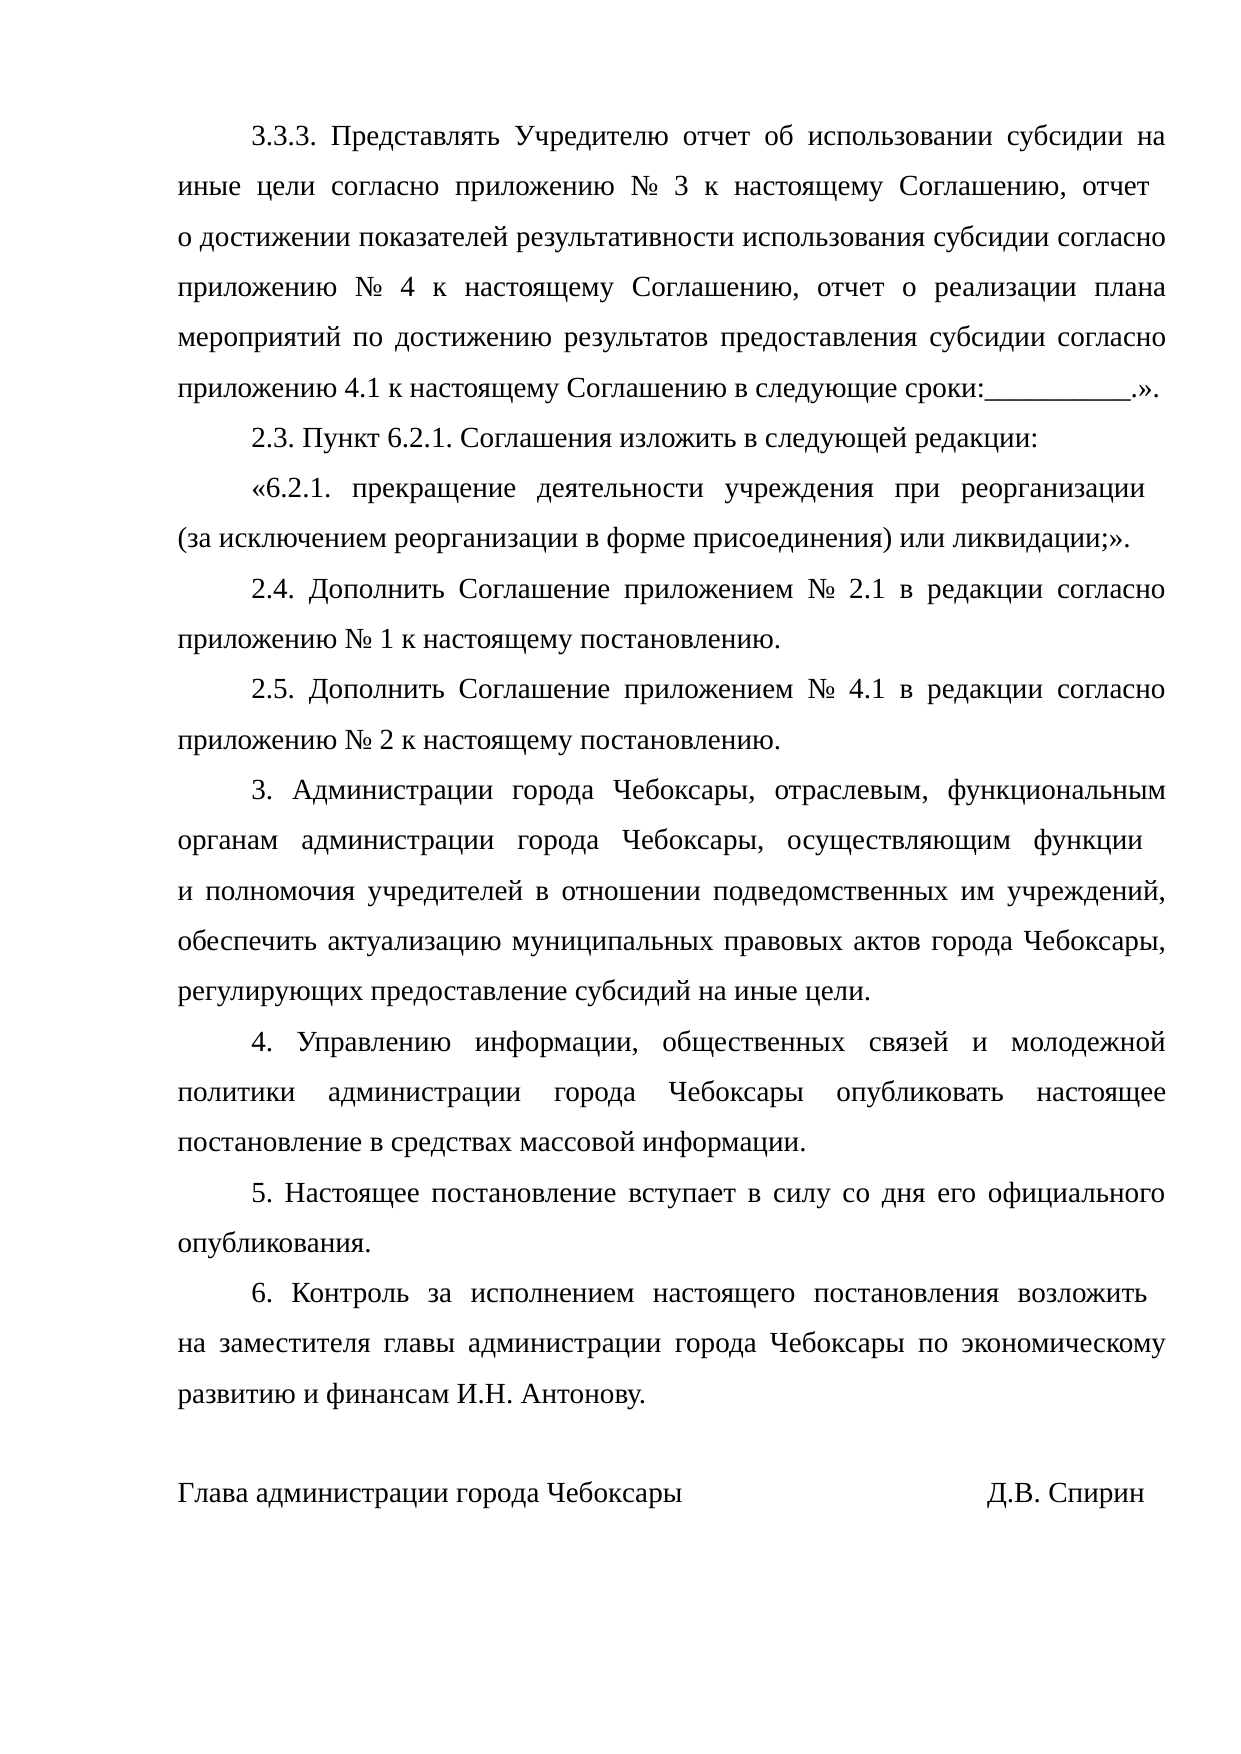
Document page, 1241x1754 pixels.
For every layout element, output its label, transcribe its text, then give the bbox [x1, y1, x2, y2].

text 3.3.3. Представлять Учредителю отчет об использовании субсидии на иные цели согласно приложению № 3 к настоящему Соглашению, отчет о достижении показателей результативности использования субсидии согласно приложению № 4 к настоящему Соглашению, отчет о реализации плана мероприятий по достижению результатов предоставления субсидии согласно приложению 4.1 к настоящему Соглашению в следующие сроки:__________.». [177, 118, 1167, 403]
text 4. Управлению информации, общественных связей и молодежной политики администрации города Чебоксары опубликовать настоящее постановление в средствах массовой информации. [177, 1024, 1167, 1158]
text 3. Администрации города Чебоксары, отраслевым, функциональным органам администрации города Чебоксары, осуществляющим функции и полномочия учредителей в отношении подведомственных им учреждений, обеспечить актуализацию муниципальных правовых актов города Чебоксары, регулирующих предоставление субсидий на иные цели. [177, 772, 1167, 1007]
text 2.5. Дополнить Соглашение приложением № 4.1 в редакции согласно приложению № 2 к настоящему постановлению. [177, 672, 1167, 755]
text 6. Контроль за исполнением настоящего постановления возложить на заместителя главы администрации города Чебоксары по экономическому развитию и финансам И.Н. Антонову. [177, 1275, 1167, 1409]
text 2.4. Дополнить Соглашение приложением № 2.1 в редакции согласно приложению № 1 к настоящему постановлению. [177, 571, 1167, 655]
text «6.2.1. прекращение деятельности учреждения при реорганизации (за исключением реорганизации в форме присоединения) или ликвидации;». [177, 470, 1167, 554]
text 2.3. Пункт 6.2.1. Соглашения изложить в следующей редакции: [177, 420, 1167, 453]
text Глава администрации города Чебоксары Д.В. Спирин [177, 1475, 1167, 1508]
text 5. Настоящее постановление вступает в силу со дня его официального опубликования. [177, 1175, 1167, 1258]
